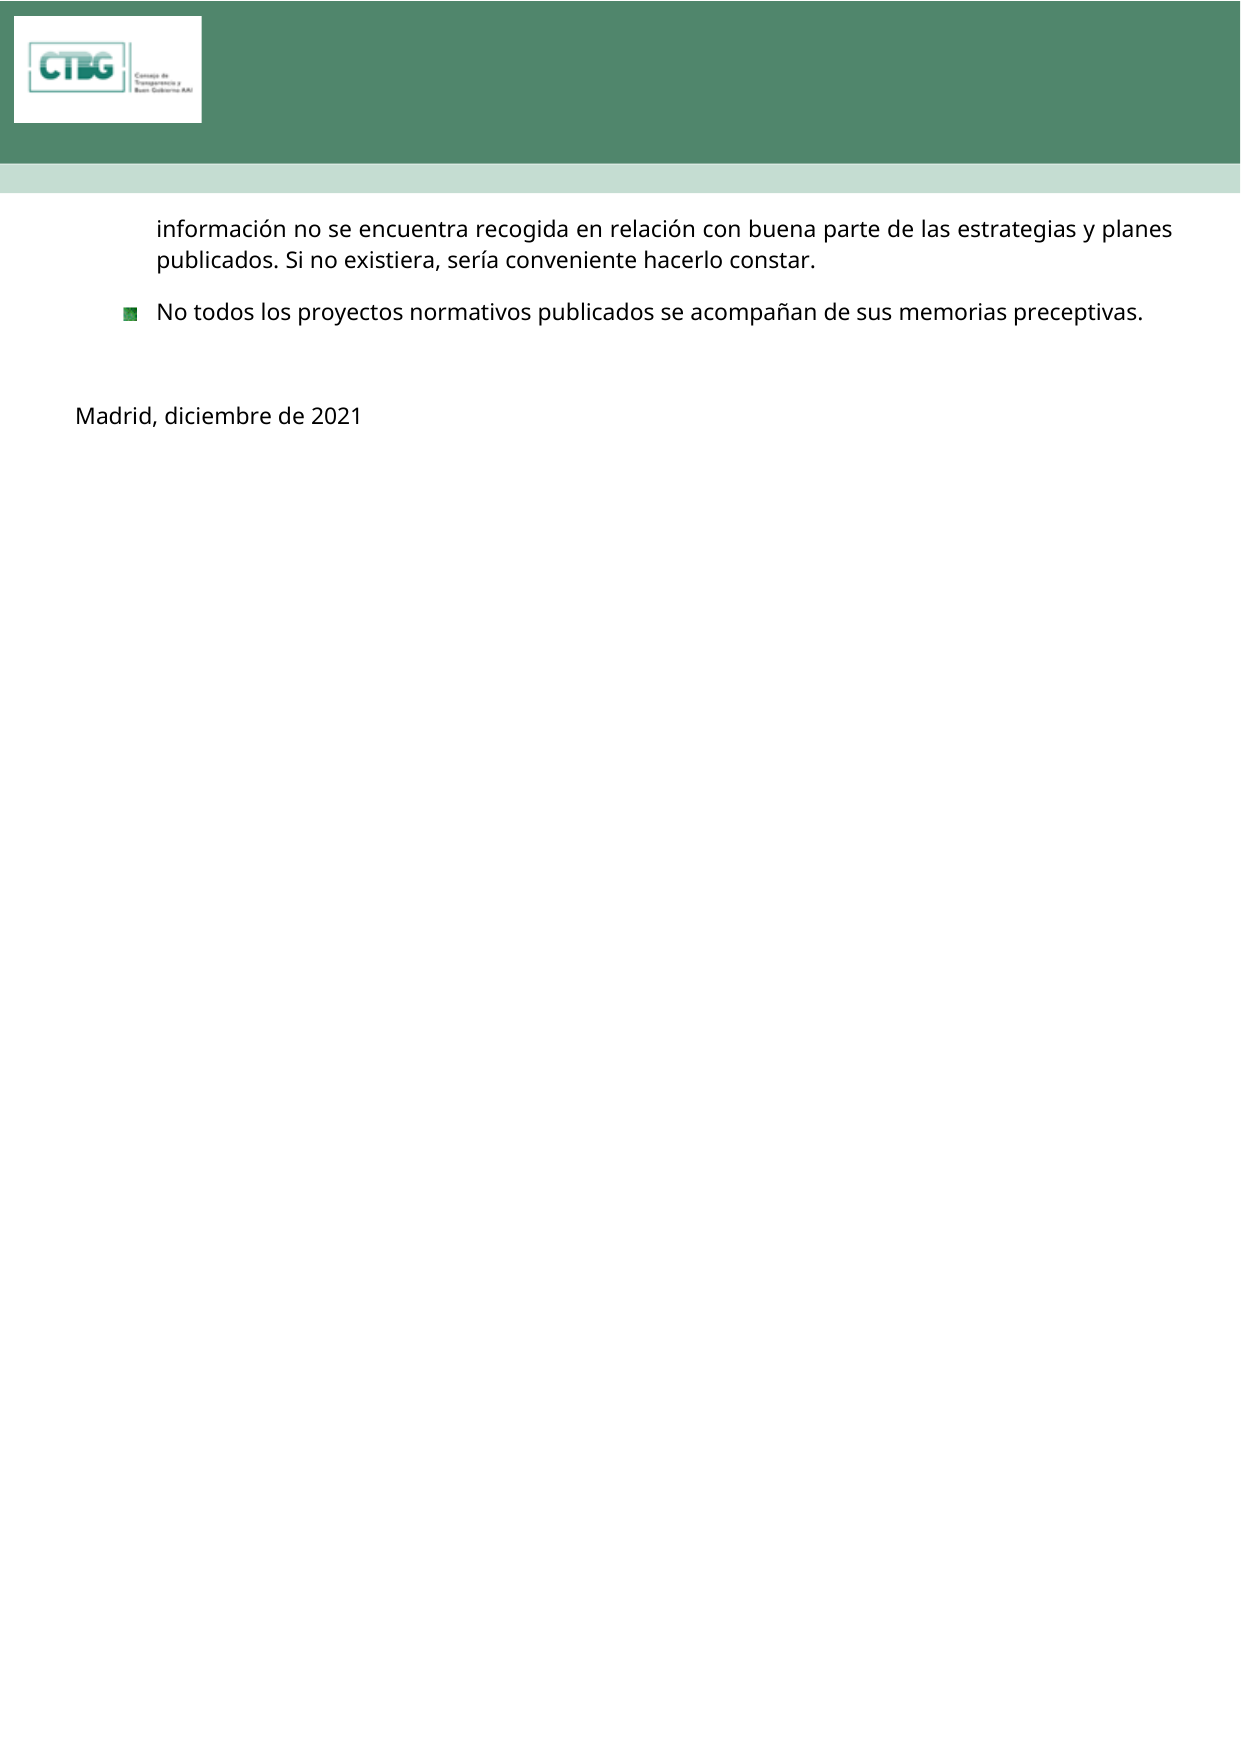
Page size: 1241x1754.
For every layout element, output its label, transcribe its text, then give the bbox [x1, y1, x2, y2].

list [119, 194, 1174, 275]
list No todos los proyectos normativos publicados se acompañan de sus memorias preceptivas. [119, 296, 1174, 327]
picture [119, 303, 137, 321]
text Madrid, diciembre de 2021 [75, 400, 1174, 431]
